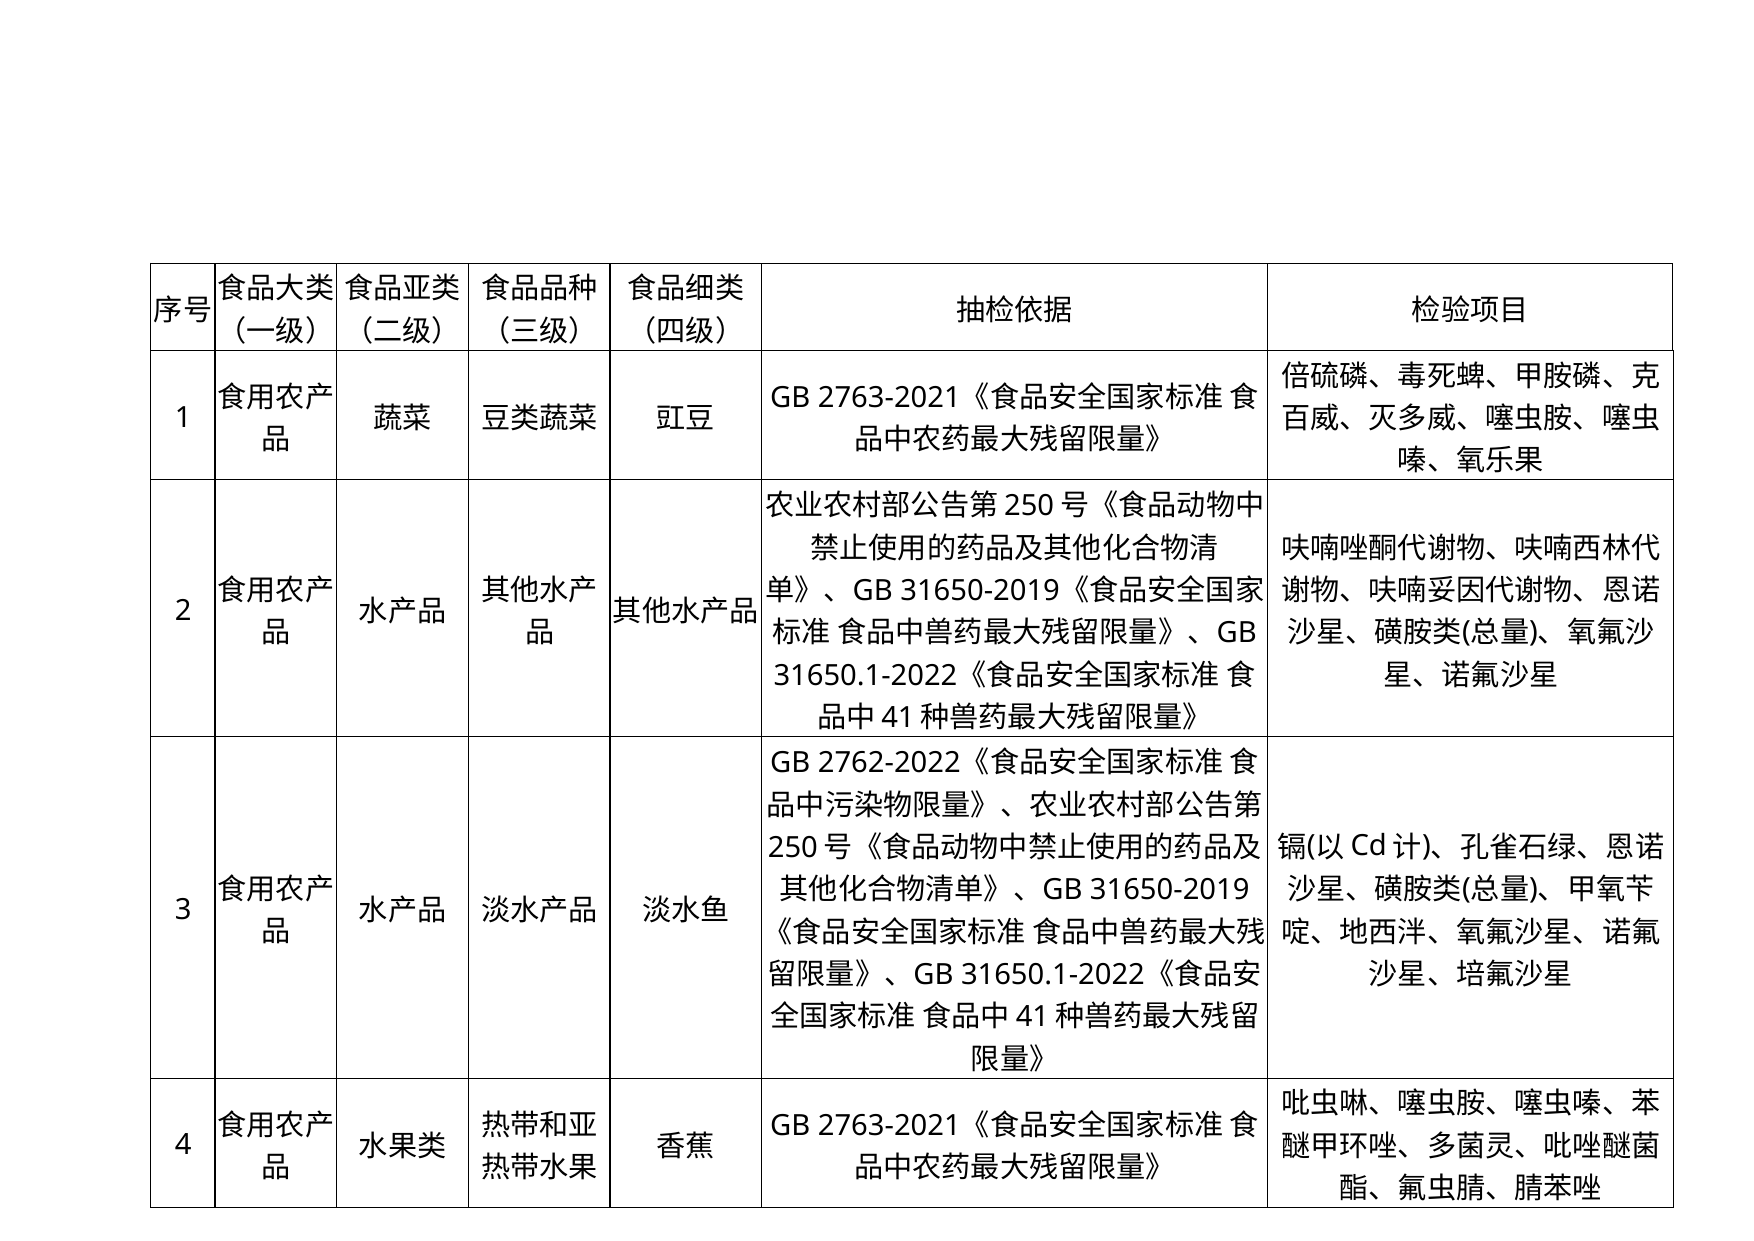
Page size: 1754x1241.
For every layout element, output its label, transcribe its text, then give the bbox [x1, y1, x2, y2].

table_header 食品大类（一级） [216, 264, 336, 350]
table_cell 食用农产品 [216, 1079, 336, 1207]
table_cell 香蕉 [611, 1079, 761, 1207]
table_cell 其他水产品 [611, 480, 761, 736]
table_cell 4 [151, 1079, 214, 1207]
table_cell 2 [151, 480, 214, 736]
table_cell 豆类蔬菜 [469, 351, 609, 479]
table_cell 热带和亚热带水果 [469, 1079, 609, 1207]
table_header 食品亚类（二级） [337, 264, 468, 350]
table_cell 1 [151, 351, 214, 479]
table_header 检验项目 [1268, 264, 1672, 350]
table_header 序号 [151, 264, 214, 350]
table_cell 水产品 [337, 480, 468, 736]
table_cell 食用农产品 [216, 480, 336, 736]
table_cell 食用农产品 [216, 737, 336, 1077]
table_header 抽检依据 [762, 264, 1267, 350]
table_cell GB 2762-2022《食品安全国家标准 食品中污染物限量》、农业农村部公告第250号《食品动物中禁止使用的药品及其他化合物清单》、GB 31650-2019《食品安全国家标准 食品中兽药最大残留限量》、GB 31650.1-2022《食品安全国家标准 食品中41种兽药最大残留限量》 [762, 737, 1267, 1077]
table_cell GB 2763-2021《食品安全国家标准 食品中农药最大残留限量》 [762, 1079, 1267, 1207]
table_header 食品品种（三级） [469, 264, 609, 350]
table_cell 镉(以Cd计)、孔雀石绿、恩诺沙星、磺胺类(总量)、甲氧苄啶、地西泮、氧氟沙星、诺氟沙星、培氟沙星 [1268, 737, 1673, 1077]
table_header 食品细类（四级） [611, 264, 761, 350]
table_cell 吡虫啉、噻虫胺、噻虫嗪、苯醚甲环唑、多菌灵、吡唑醚菌酯、氟虫腈、腈苯唑 [1268, 1079, 1673, 1207]
table_cell 水果类 [337, 1079, 468, 1207]
table_cell 3 [151, 737, 214, 1077]
table_cell 食用农产品 [216, 351, 336, 479]
table_cell 淡水产品 [469, 737, 609, 1077]
table_cell 倍硫磷、毒死蜱、甲胺磷、克百威、灭多威、噻虫胺、噻虫嗪、氧乐果 [1268, 351, 1673, 479]
table_cell 豇豆 [611, 351, 761, 479]
table_cell 水产品 [337, 737, 468, 1077]
table_cell 淡水鱼 [611, 737, 761, 1077]
table_cell 其他水产品 [469, 480, 609, 736]
table_cell GB 2763-2021《食品安全国家标准 食品中农药最大残留限量》 [762, 351, 1267, 479]
table_cell 农业农村部公告第250号《食品动物中禁止使用的药品及其他化合物清单》、GB 31650-2019《食品安全国家标准 食品中兽药最大残留限量》、GB 31650.1-2022《食品安全国家标准 食品中41种兽药最大残留限量》 [762, 480, 1267, 736]
table_cell 蔬菜 [337, 351, 468, 479]
table_cell 呋喃唑酮代谢物、呋喃西林代谢物、呋喃妥因代谢物、恩诺沙星、磺胺类(总量)、氧氟沙星、诺氟沙星 [1268, 480, 1673, 736]
